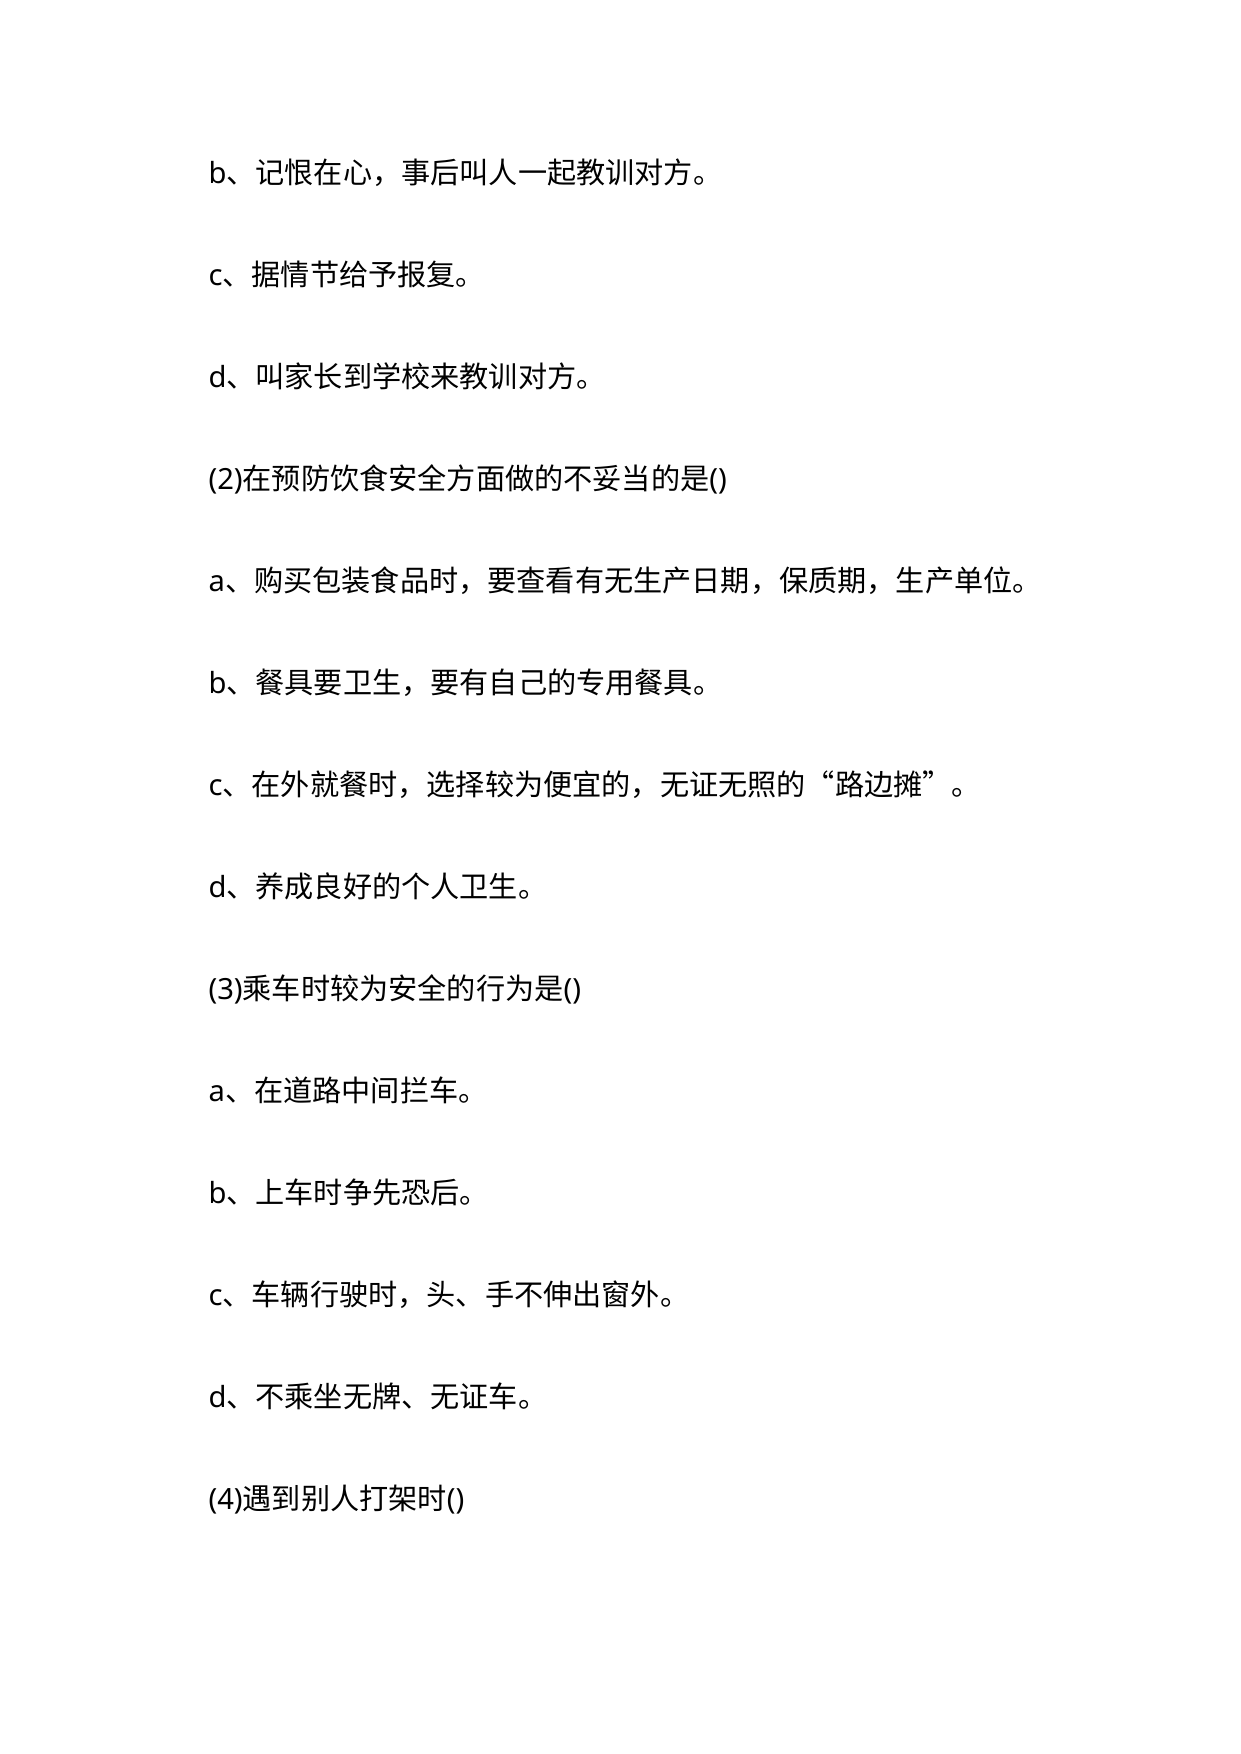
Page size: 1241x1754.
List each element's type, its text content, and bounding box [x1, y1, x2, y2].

text d、叫家长到学校来教训对方。 [150, 354, 1090, 396]
text c、据情节给予报复。 [150, 252, 1090, 294]
text b、餐具要卫生，要有自己的专用餐具。 [150, 660, 1090, 702]
text b、记恨在心，事后叫人一起教训对方。 [150, 150, 1090, 192]
text c、在外就餐时，选择较为便宜的，无证无照的“路边摊”。 [150, 762, 1090, 804]
text d、不乘坐无牌、无证车。 [150, 1374, 1090, 1416]
text (3)乘车时较为安全的行为是() [150, 966, 1090, 1008]
text b、上车时争先恐后。 [150, 1170, 1090, 1212]
text (4)遇到别人打架时() [150, 1476, 1090, 1518]
text d、养成良好的个人卫生。 [150, 864, 1090, 906]
text a、在道路中间拦车。 [150, 1068, 1090, 1110]
text (2)在预防饮食安全方面做的不妥当的是() [150, 456, 1090, 498]
text c、车辆行驶时，头、手不伸出窗外。 [150, 1272, 1090, 1314]
text a、购买包装食品时，要查看有无生产日期，保质期，生产单位。 [150, 558, 1090, 600]
